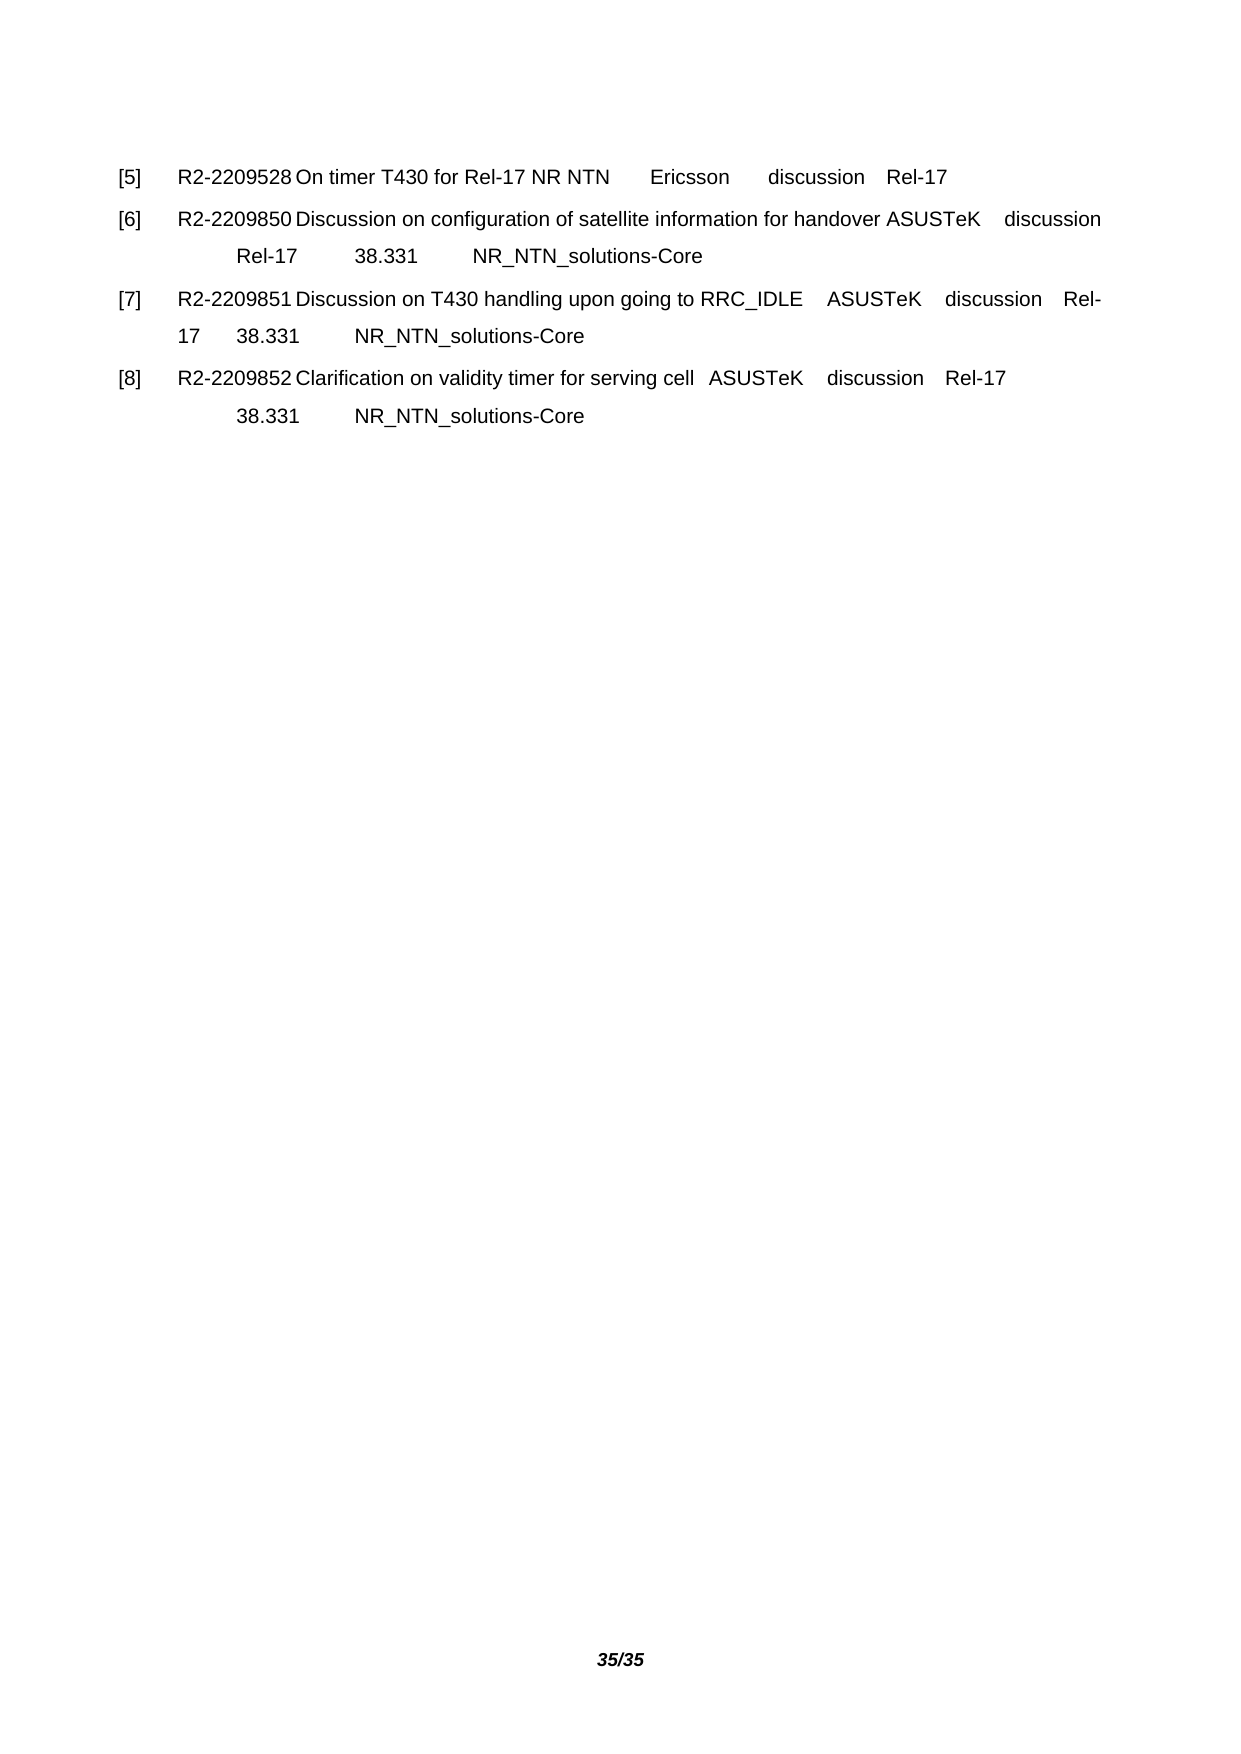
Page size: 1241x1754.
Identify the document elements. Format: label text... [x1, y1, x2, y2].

title R2-2209528 On timer T430 for Rel-17 NR NTN Ericsson discussion Rel-17 [118, 161, 1122, 193]
title R2-2209850 Discussion on configuration of satellite information for handover ASUSTeK discussion Rel-17 38.331 NR_NTN_solutions-Core [118, 203, 1122, 273]
title R2-2209852 Clarification on validity timer for serving cell ASUSTeK discussion Rel-17 38.331 NR_NTN_solutions-Core [118, 362, 1122, 432]
title R2-2209851 Discussion on T430 handling upon going to RRC_IDLE ASUSTeK discussion Rel-17 38.331 NR_NTN_solutions-Core [118, 282, 1122, 352]
